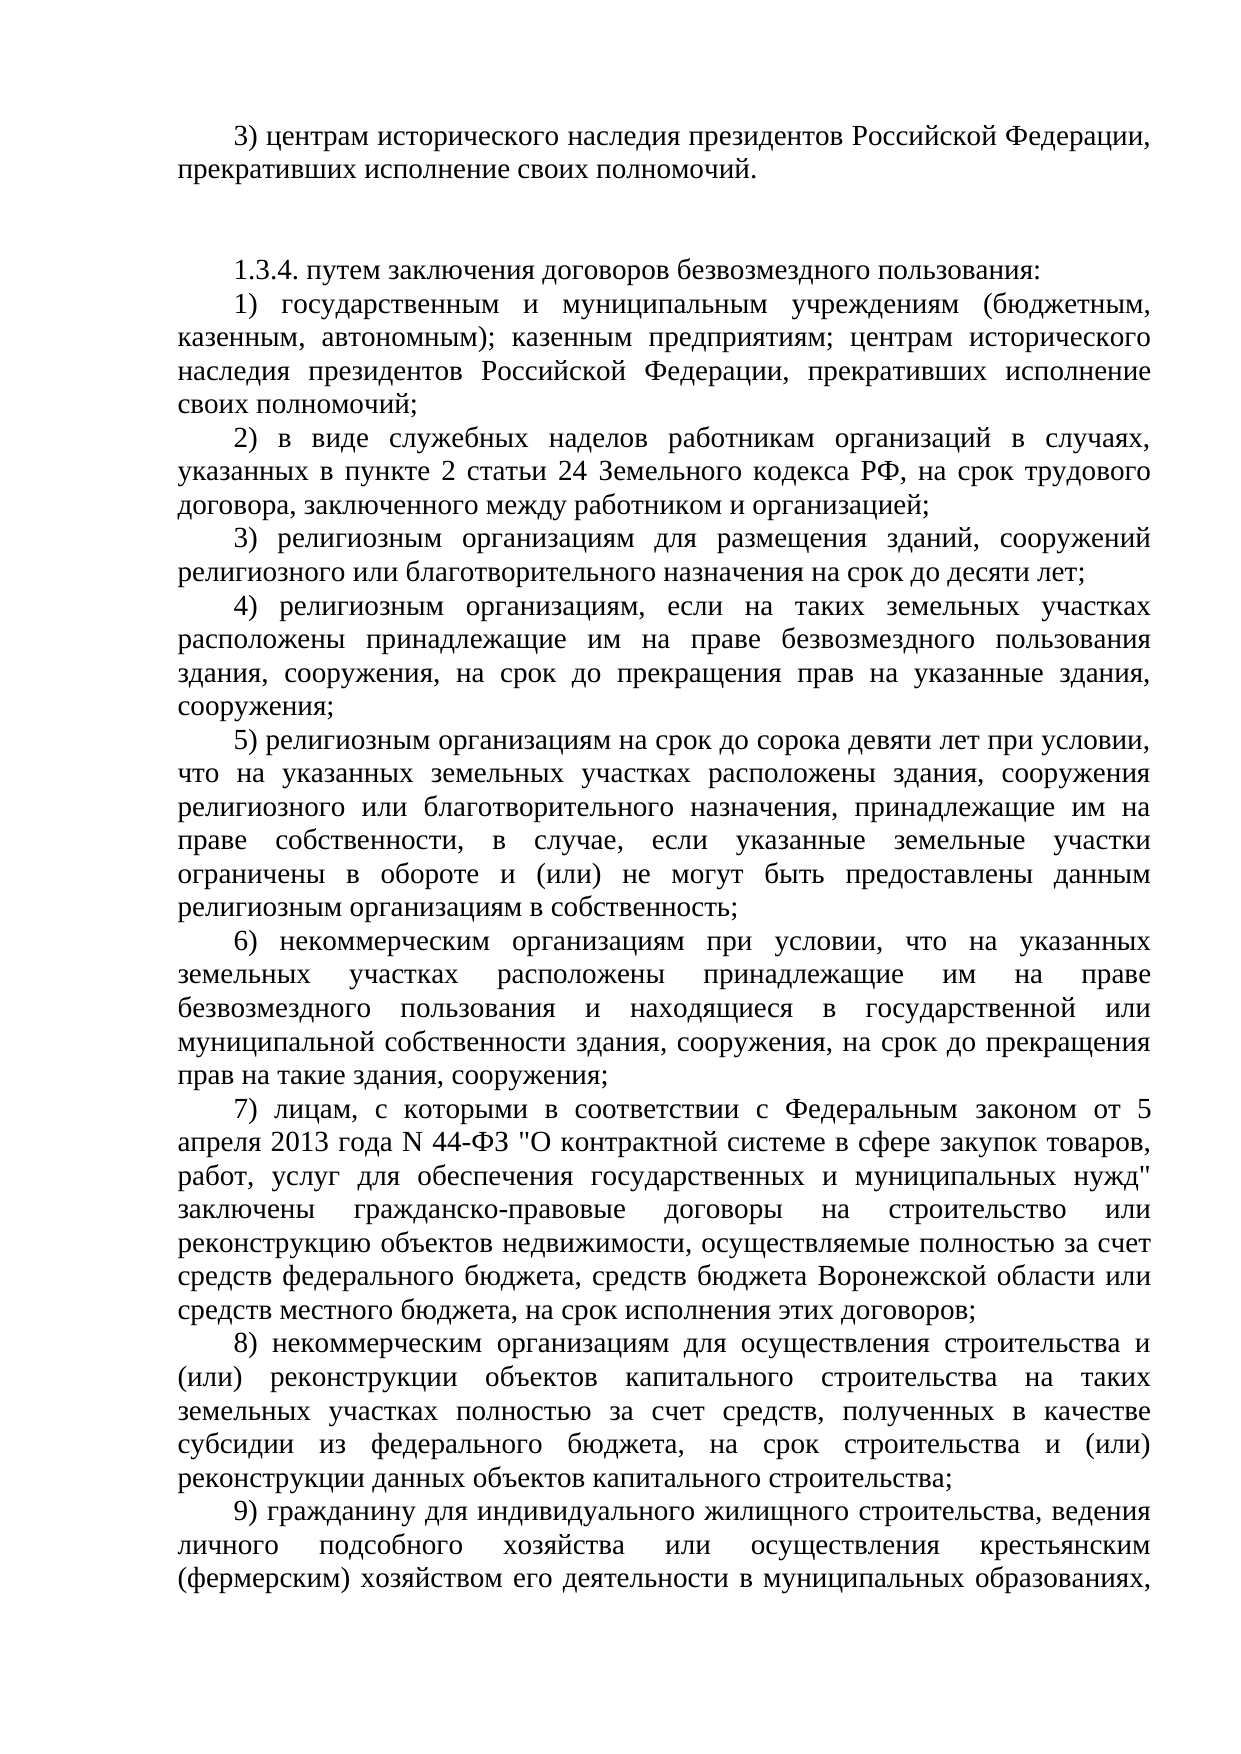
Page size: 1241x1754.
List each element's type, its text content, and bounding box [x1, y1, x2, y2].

text 6) некоммерческим организациям при условии, что на указанных земельных участках расположены принадлежащие им на праве безвозмездного пользования и находящиеся в государственной или муниципальной собственности здания, сооружения, на срок до прекращения прав на такие здания, сооружения; [177, 923, 1152, 1091]
text 1) государственным и муниципальным учреждениям (бюджетным, казенным, автономным); казенным предприятиям; центрам исторического наследия президентов Российской Федерации, прекративших исполнение своих полномочий; [177, 286, 1152, 420]
text 4) религиозным организациям, если на таких земельных участках расположены принадлежащие им на праве безвозмездного пользования здания, сооружения, на срок до прекращения прав на указанные здания, сооружения; [177, 588, 1152, 722]
text 2) в виде служебных наделов работникам организаций в случаях, указанных в пункте 2 статьи 24 Земельного кодекса РФ, на срок трудового договора, заключенного между работником и организацией; [177, 420, 1152, 521]
text 3) центрам исторического наследия президентов Российской Федерации, прекративших исполнение своих полномочий. [177, 118, 1152, 185]
text 5) религиозным организациям на срок до сорока девяти лет при условии, что на указанных земельных участках расположены здания, сооружения религиозного или благотворительного назначения, принадлежащие им на праве собственности, в случае, если указанные земельные участки ограничены в обороте и (или) не могут быть предоставлены данным религиозным организациям в собственность; [177, 722, 1152, 923]
text 1.3.4. путем заключения договоров безвозмездного пользования: [177, 252, 1152, 286]
text 3) религиозным организациям для размещения зданий, сооружений религиозного или благотворительного назначения на срок до десяти лет; [177, 521, 1152, 588]
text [177, 1493, 1152, 1594]
text 8) некоммерческим организациям для осуществления строительства и (или) реконструкции объектов капитального строительства на таких земельных участках полностью за счет средств, полученных в качестве субсидии из федерального бюджета, на срок строительства и (или) реконструкции данных объектов капитального строительства; [177, 1326, 1152, 1493]
text 7) лицам, с которыми в соответствии с Федеральным законом от 5 апреля 2013 года N 44-ФЗ "О контрактной системе в сфере закупок товаров, работ, услуг для обеспечения государственных и муниципальных нужд" заключены гражданско-правовые договоры на строительство или реконструкцию объектов недвижимости, осуществляемые полностью за счет средств федерального бюджета, средств бюджета Воронежской области или средств местного бюджета, на срок исполнения этих договоров; [177, 1091, 1152, 1326]
